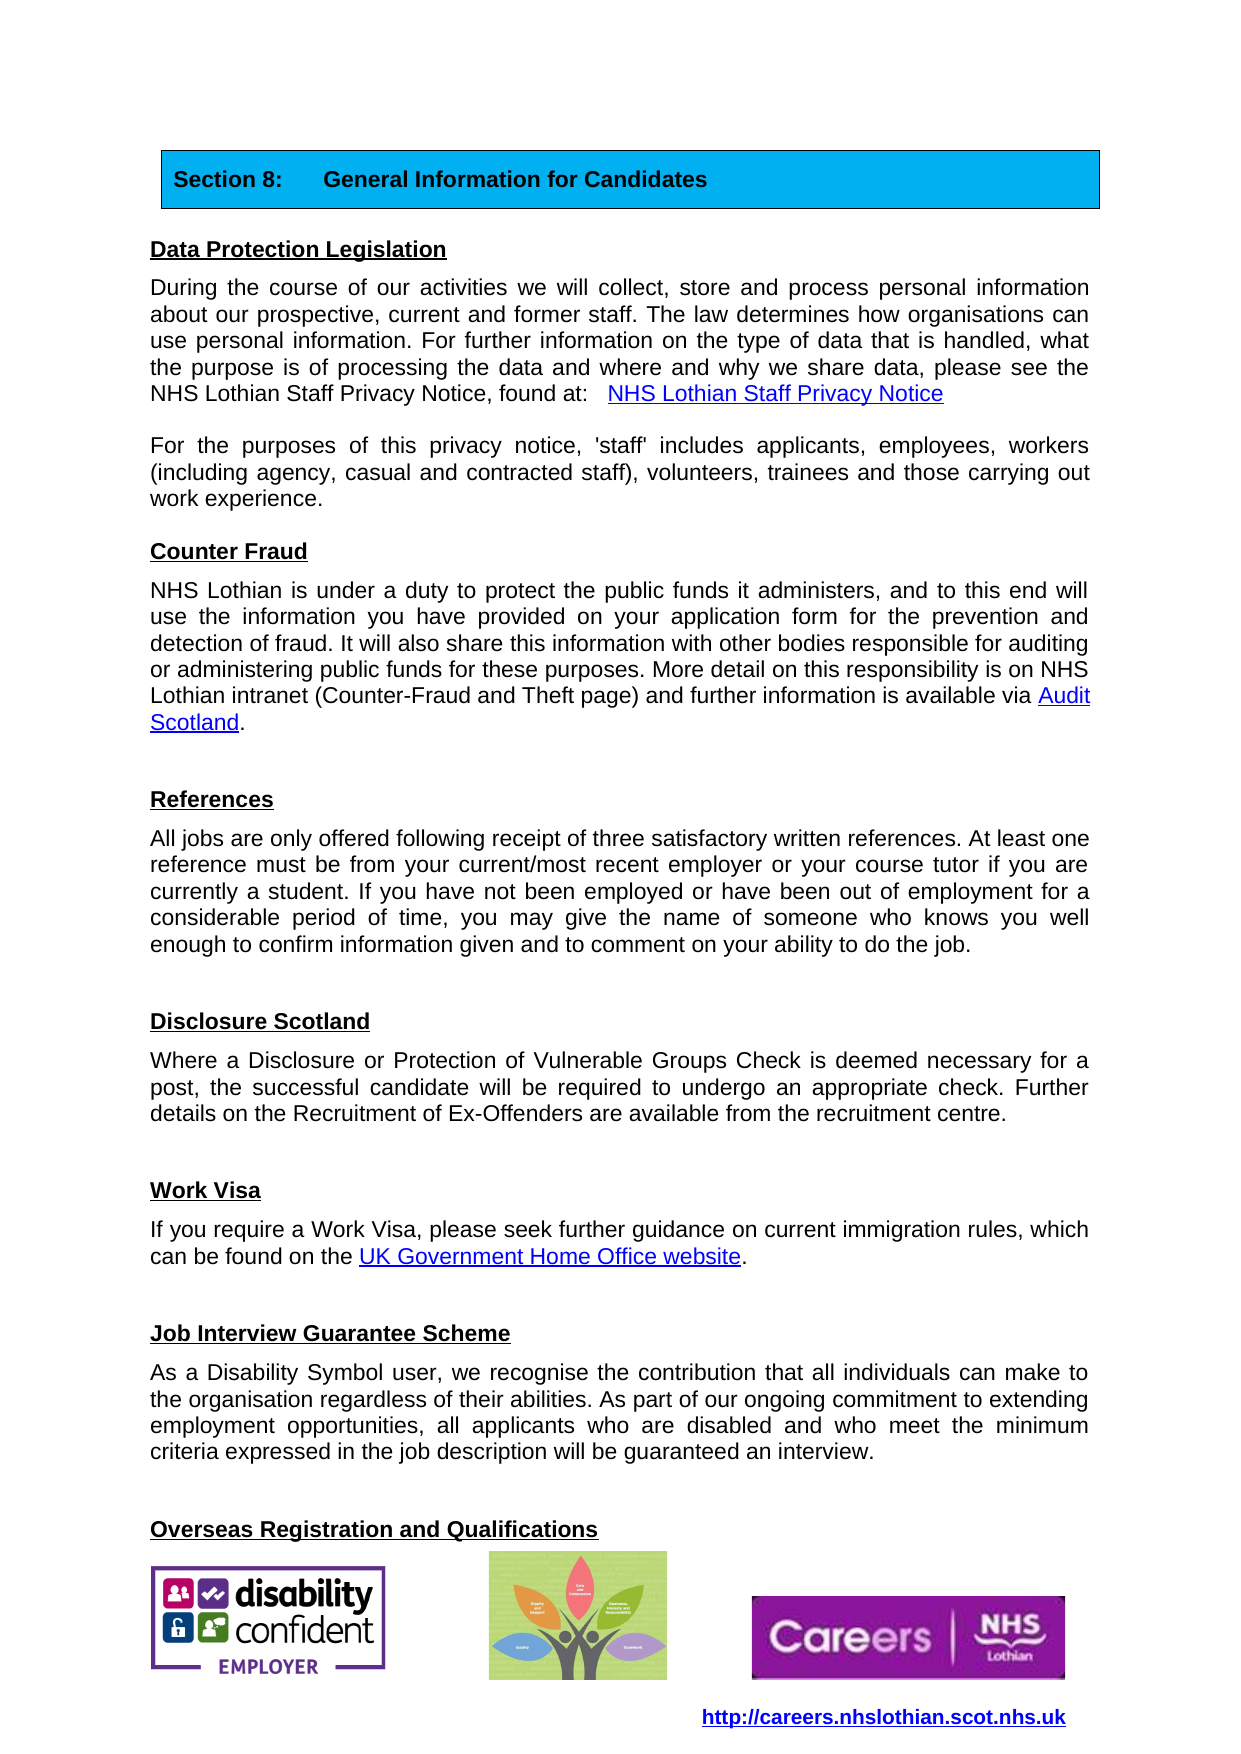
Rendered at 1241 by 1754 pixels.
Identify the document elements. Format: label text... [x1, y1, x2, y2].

picture [488, 1551, 668, 1680]
text Counter Fraud [150, 538, 1090, 564]
text If you require a Work Visa, please seek further guidance on current immigration rules, which can be found on the UK Government Home Office website. [150, 1216, 1090, 1269]
picture [751, 1596, 1066, 1680]
text Overseas Registration and Qualifications [150, 1516, 1090, 1542]
text During the course of our activities we will collect, store and process personal information about our prospective, current and former staff. The law determines how organisations can use personal information. For further information on the type of data that is handled, what the purpose is of processing the data and where and why we share data, please see the NHS Lothian Staff Privacy Notice, found at: NHS Lothian Staff Privacy Notice [150, 274, 1090, 406]
table_header Section 8: General Information for Candidates [162, 151, 1099, 208]
text Disclosure Scotland [150, 1008, 1090, 1034]
picture [150, 1566, 386, 1680]
text For the purposes of this privacy notice, 'staff' includes applicants, employees, workers (including agency, casual and contracted staff), volunteers, trainees and those carrying out work experience. [150, 432, 1090, 512]
text NHS Lothian is under a duty to protect the public funds it administers, and to this end will use the information you have provided on your application form for the prevention and detection of fraud. It will also share this information with other bodies responsible for auditing or administering public funds for these purposes. More detail on this responsibility is on NHS Lothian intranet (Counter-Fraud and Theft page) and further information is available via Audit Scotland. [150, 577, 1090, 735]
text Work Visa [150, 1177, 1090, 1204]
text Job Interview Guarantee Scheme [150, 1320, 1090, 1347]
text All jobs are only offered following receipt of three satisfactory written references. At least one reference must be from your current/most recent employer or your course tutor if you are currently a student. If you have not been employed or have been out of employment for a considerable period of time, you may give the name of someone who knows you well enough to confirm information given and to comment on your ability to do the job. [150, 825, 1090, 957]
text References [150, 786, 1090, 813]
text Data Protection Legislation [150, 236, 1090, 262]
text As a Disability Symbol user, we recognise the contribution that all individuals can make to the organisation regardless of their abilities. As part of our ongoing commitment to extending employment opportunities, all applicants who are disabled and who meet the minimum criteria expressed in the job description will be guaranteed an interview. [150, 1359, 1090, 1465]
text Where a Disclosure or Protection of Vulnerable Groups Check is deemed necessary for a post, the successful candidate will be required to undergo an appropriate check. Further details on the of Ex-Offenders are available from the recruitment centre. [150, 1047, 1090, 1126]
